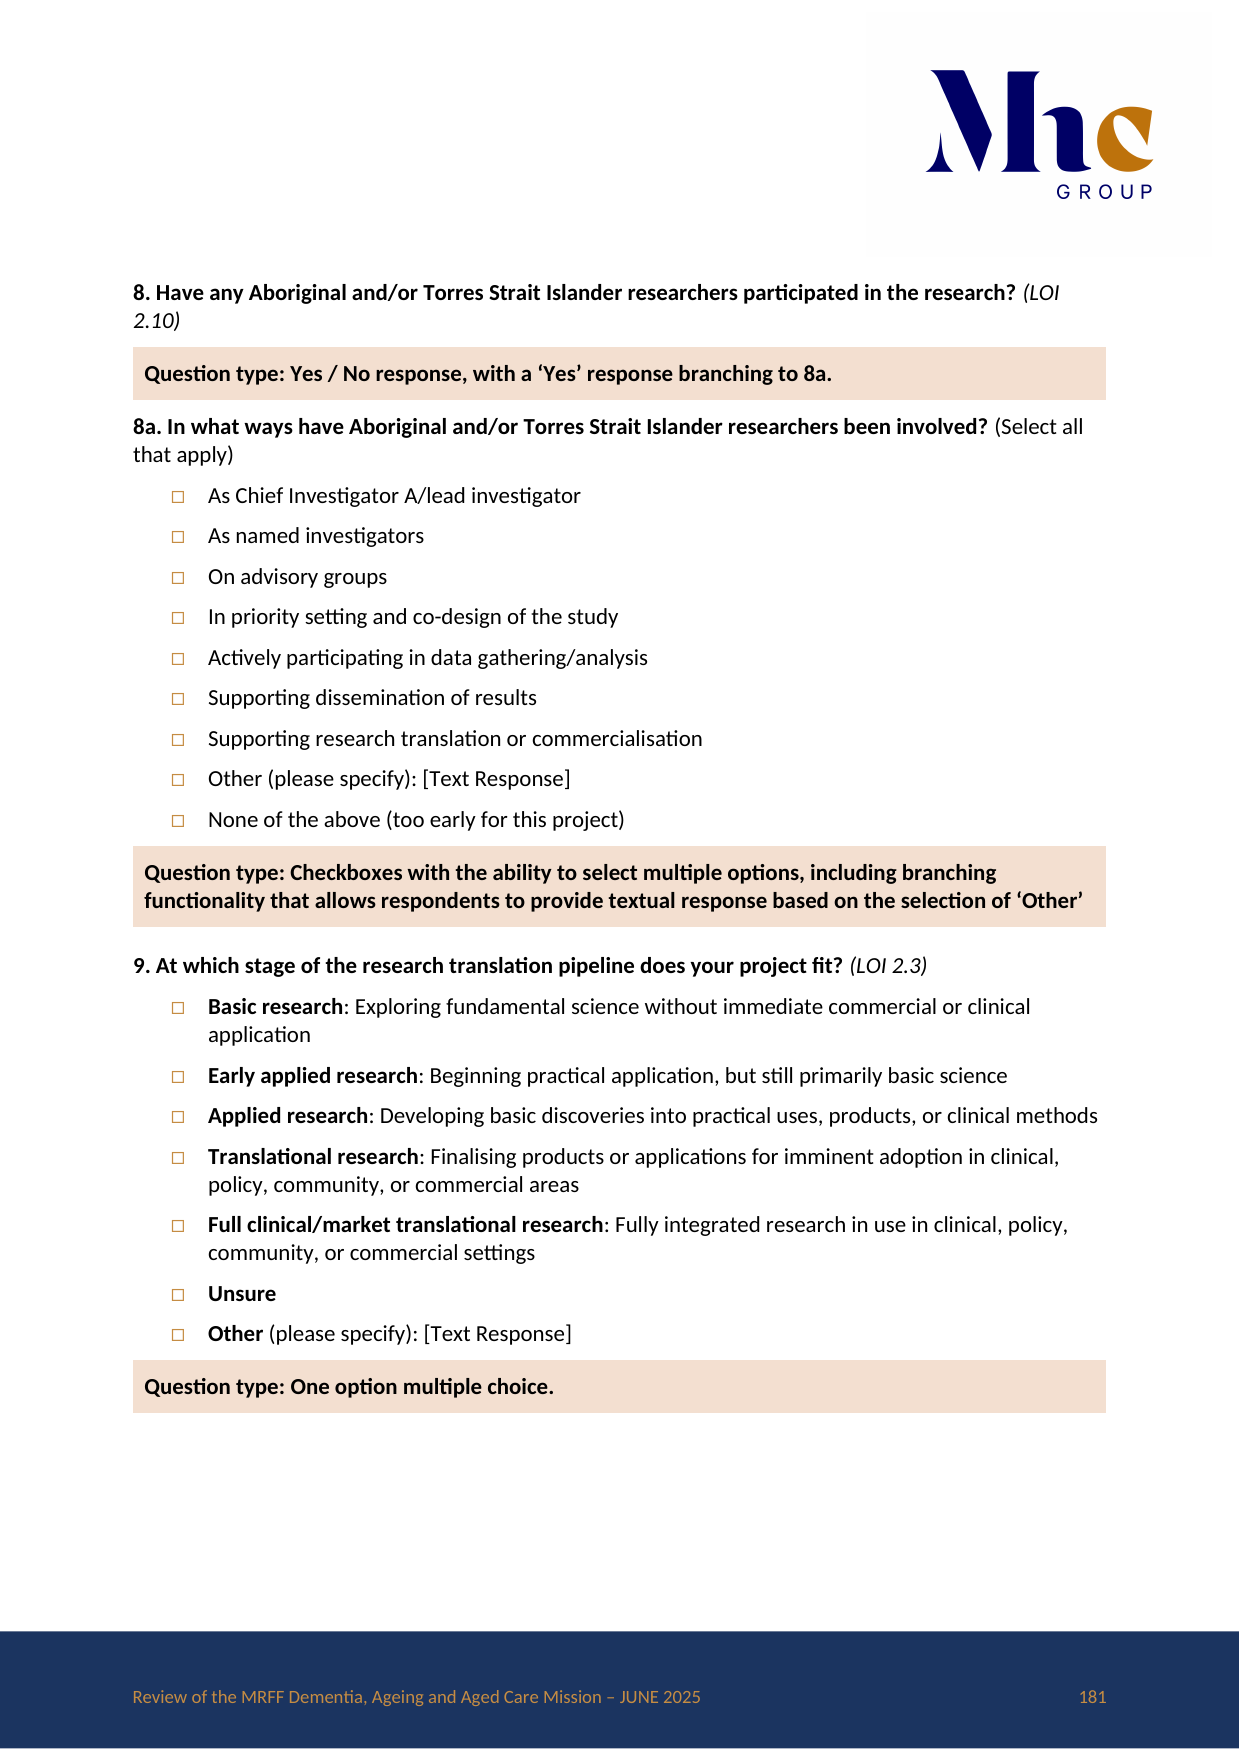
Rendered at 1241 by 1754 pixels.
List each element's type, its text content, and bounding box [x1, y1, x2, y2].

list On advisory groups [170, 562, 1107, 590]
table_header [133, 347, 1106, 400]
list Other (please specify): [Text Response] [170, 1319, 1107, 1347]
list Early applied research: Beginning practical application, but still primarily basic science [170, 1061, 1107, 1089]
list Supporting research translation or commercialisation [170, 724, 1107, 752]
list Full clinical/market translational research: Fully integrated research in use in clinical, policy, community, or commercial settings [170, 1210, 1107, 1266]
list In priority setting and co-design of the study [170, 602, 1107, 631]
text 8a. In what ways have Aboriginal and/or Torres Strait Islander researchers been involved? (Select all that apply) [133, 412, 1107, 468]
list Supporting dissemination of results [170, 683, 1107, 712]
list As Chief Investigator A/lead investigator [170, 481, 1107, 509]
list Other (please specify): [Text Response] [170, 764, 1107, 793]
list Translational research: Finalising products or applications for imminent adoption in clinical, policy, community, or commercial areas [170, 1142, 1107, 1198]
list Unsure [170, 1279, 1107, 1307]
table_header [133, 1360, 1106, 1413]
list As named investigators [170, 521, 1107, 549]
text 8. Have any Aboriginal and/or Torres Strait Islander researchers participated in the research? (LOI 2.10) [133, 278, 1107, 334]
list None of the above (too early for this project) [170, 805, 1107, 833]
picture [865, 12, 1212, 257]
list Applied research: Developing basic discoveries into practical uses, products, or clinical methods [170, 1101, 1107, 1129]
list Actively participating in data gathering/analysis [170, 643, 1107, 671]
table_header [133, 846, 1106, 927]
list Basic research: Exploring fundamental science without immediate commercial or clinical application [170, 992, 1107, 1048]
text 9. At which stage of the research translation pipeline does your project fit? (LOI 2.3) [133, 952, 1107, 980]
